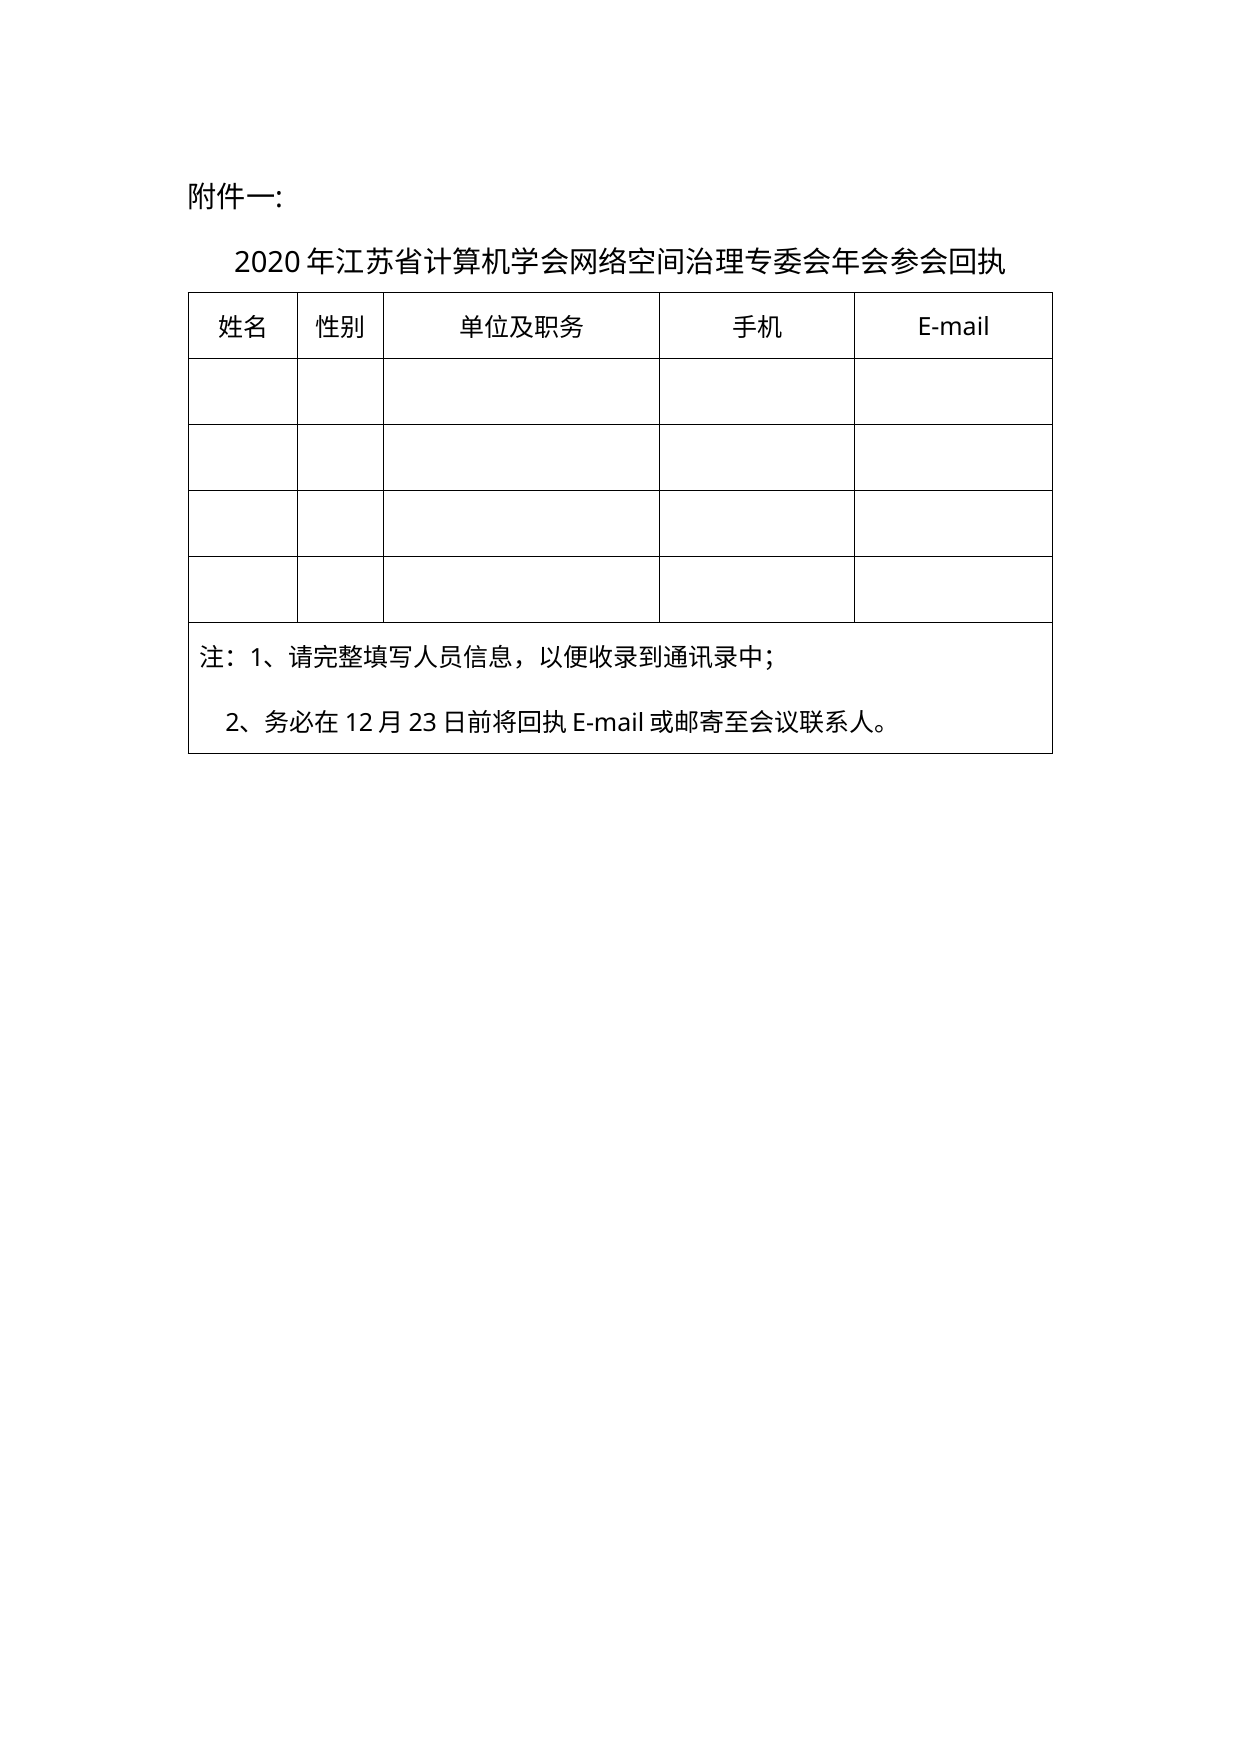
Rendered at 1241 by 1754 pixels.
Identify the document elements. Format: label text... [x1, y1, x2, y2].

table_cell [855, 557, 1052, 622]
table_cell [855, 491, 1052, 556]
table_cell [384, 425, 659, 490]
table_cell [298, 491, 383, 556]
table_header 单位及职务 [384, 293, 659, 358]
table_cell [660, 359, 854, 424]
table_cell [384, 359, 659, 424]
table_cell [855, 425, 1052, 490]
table_cell [660, 557, 854, 622]
table_cell [189, 425, 297, 490]
table_cell [189, 491, 297, 556]
table_cell [660, 425, 854, 490]
table_header E-mail [855, 293, 1052, 358]
text 附件一: [187, 162, 1053, 227]
table_header 性别 [298, 293, 383, 358]
table_cell [384, 557, 659, 622]
table_cell [298, 557, 383, 622]
table_cell [189, 557, 297, 622]
text 2020年江苏省计算机学会网络空间治理专委会年会参会回执 [187, 227, 1053, 292]
table_cell [298, 359, 383, 424]
table_cell [660, 491, 854, 556]
table_cell [384, 491, 659, 556]
table_cell [855, 359, 1052, 424]
table_cell 注：1、请完整填写人员信息，以便收录到通讯录中； 2、务必在12月23日前将回执E-mail或邮寄至会议联系人。 [189, 623, 1052, 753]
table_cell [189, 359, 297, 424]
table_cell [298, 425, 383, 490]
table_header 姓名 [189, 293, 297, 358]
table_header 手机 [660, 293, 854, 358]
